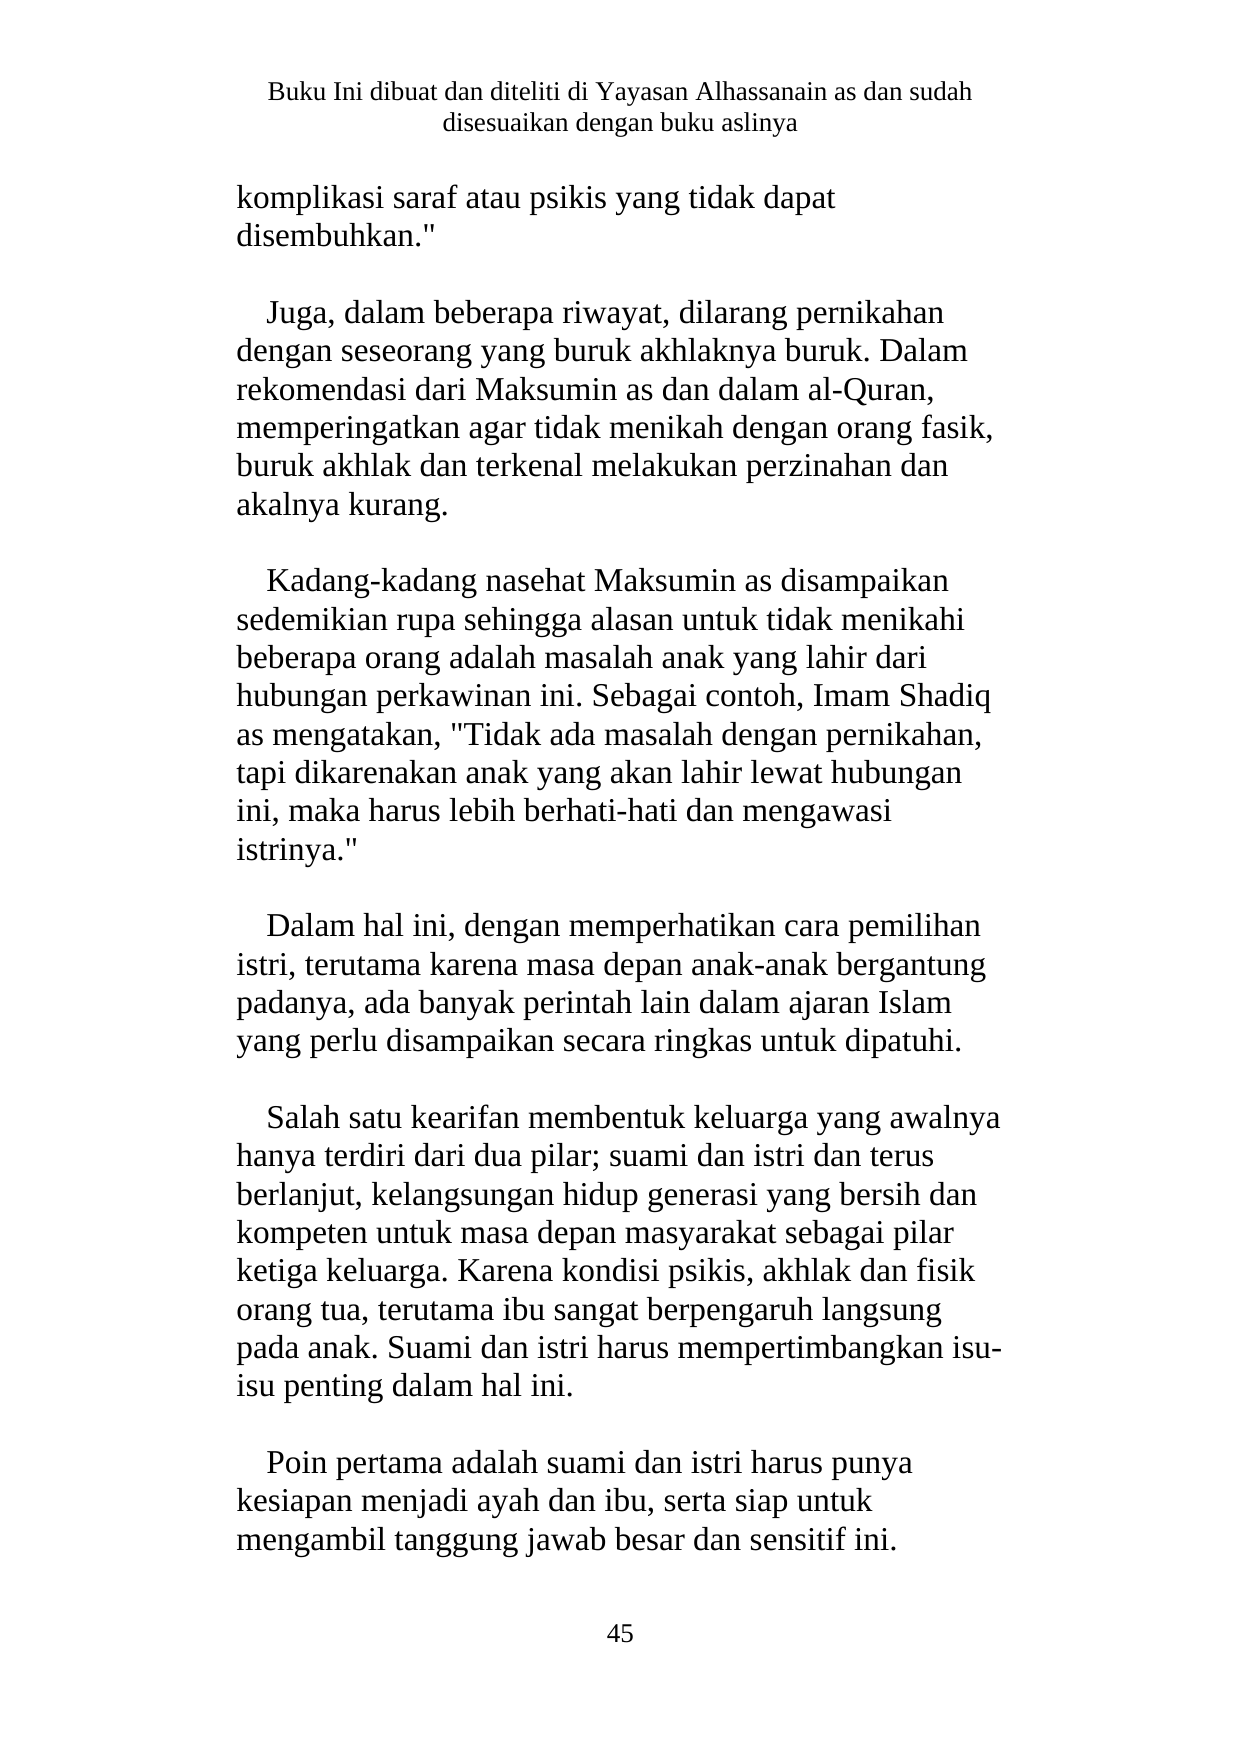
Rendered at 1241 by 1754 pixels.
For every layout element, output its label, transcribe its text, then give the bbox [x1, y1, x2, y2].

text Dalam hal ini, dengan memperhatikan cara pemilihan istri, terutama karena masa depan anak-anak bergantung padanya, ada banyak perintah lain dalam ajaran Islam yang perlu disampaikan secara ringkas untuk dipatuhi. [236, 906, 1004, 1059]
text Salah satu kearifan membentuk keluarga yang awalnya hanya terdiri dari dua pilar; suami dan istri dan terus berlanjut, kelangsungan hidup generasi yang bersih dan kompeten untuk masa depan masyarakat sebagai pilar ketiga keluarga. Karena kondisi psikis, akhlak dan fisik orang tua, terutama ibu sangat berpengaruh langsung pada anak. Suami dan istri harus mempertimbangkan isu-isu penting dalam hal ini. [236, 1097, 1004, 1404]
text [236, 177, 1004, 254]
text Kadang-kadang nasehat Maksumin as disampaikan sedemikian rupa sehingga alasan untuk tidak menikahi beberapa orang adalah masalah anak yang lahir dari hubungan perkawinan ini. Sebagai contoh, Imam Shadiq as mengatakan, "Tidak ada masalah dengan pernikahan, tapi dikarenakan anak yang akan lahir lewat hubungan ini, maka harus lebih berhati-hati dan mengawasi istrinya." [236, 561, 1004, 867]
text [236, 1442, 1004, 1557]
text Juga, dalam beberapa riwayat, dilarang pernikahan dengan seseorang yang buruk akhlaknya buruk. Dalam rekomendasi dari Maksumin as dan dalam al-Quran, memperingatkan agar tidak menikah dengan orang fasik, buruk akhlak dan terkenal melakukan perzinahan dan akalnya kurang. [236, 292, 1004, 522]
